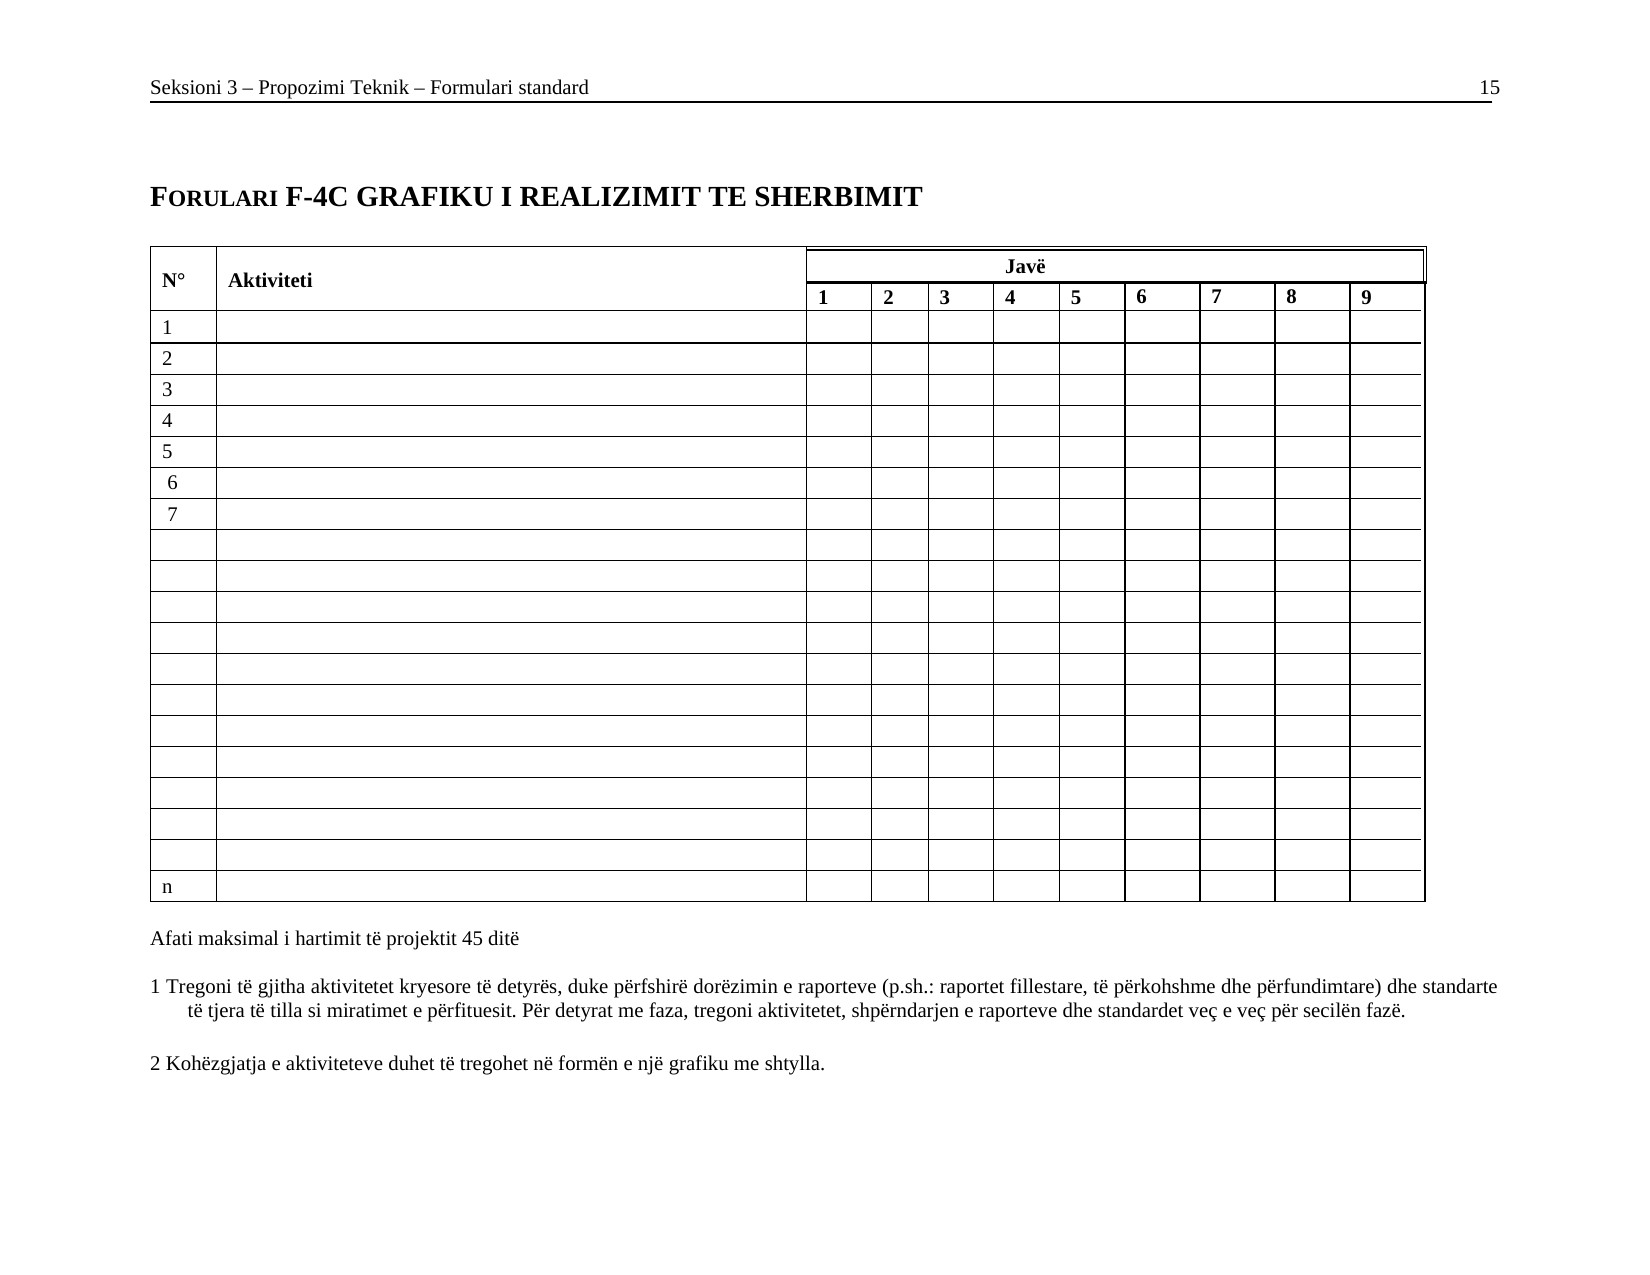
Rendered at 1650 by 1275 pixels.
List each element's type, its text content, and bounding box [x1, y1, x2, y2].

table_cell [1276, 499, 1349, 529]
table_cell [217, 623, 806, 653]
table_cell [872, 406, 928, 436]
table_cell [807, 623, 871, 653]
table_cell 2 [872, 284, 928, 310]
table_cell [1060, 840, 1124, 870]
table_cell 6 [1126, 284, 1199, 310]
table_cell [872, 623, 928, 653]
table_cell [1060, 406, 1124, 436]
table_cell [1351, 591, 1424, 622]
table_cell [1201, 530, 1274, 560]
table_cell [1126, 437, 1199, 467]
table_cell [1276, 311, 1349, 342]
table_cell [1351, 746, 1424, 777]
table_cell [1126, 530, 1199, 560]
table_cell [872, 437, 928, 467]
table_cell [217, 561, 806, 591]
table_cell [994, 871, 1059, 901]
table_cell [1276, 468, 1349, 498]
table_cell [929, 623, 993, 653]
table_cell 5 [151, 437, 216, 467]
table_cell [1060, 778, 1124, 808]
table_cell [1351, 684, 1424, 715]
table_cell 2 [151, 344, 216, 373]
table_cell [1351, 560, 1424, 591]
table_cell [1126, 592, 1199, 622]
table_cell [1060, 437, 1124, 467]
table_cell [1276, 871, 1349, 901]
table_cell [1201, 809, 1274, 839]
table_cell [151, 778, 216, 808]
table_cell [1201, 871, 1274, 901]
table_cell 4 [151, 406, 216, 436]
table_cell 3 [151, 375, 216, 404]
table_cell [1060, 468, 1124, 498]
table_cell [1201, 561, 1274, 591]
table_cell [1276, 375, 1349, 404]
table_cell [1201, 375, 1274, 404]
table_cell [994, 685, 1059, 715]
table_cell [994, 406, 1059, 436]
table_cell [1126, 375, 1199, 404]
table_cell [151, 623, 216, 653]
table_cell [872, 530, 928, 560]
table_cell [151, 654, 216, 684]
table_cell [872, 685, 928, 715]
table_cell [217, 716, 806, 746]
table_cell [217, 468, 806, 498]
table_cell [217, 530, 806, 560]
table_cell [807, 311, 871, 342]
table_cell [1126, 685, 1199, 715]
table_cell [929, 685, 993, 715]
table_cell [994, 499, 1059, 529]
table_cell [151, 530, 216, 560]
table_cell [807, 685, 871, 715]
table_cell [929, 375, 993, 404]
table_cell [1126, 311, 1199, 342]
table_cell [872, 747, 928, 777]
table_cell [994, 716, 1059, 746]
table_cell [1351, 808, 1424, 839]
table_cell [1060, 623, 1124, 653]
table_cell [994, 840, 1059, 870]
table_cell [1351, 777, 1424, 808]
table_cell [807, 530, 871, 560]
table_cell [807, 716, 871, 746]
table_cell [1126, 747, 1199, 777]
table_cell [994, 530, 1059, 560]
table_cell [1201, 499, 1274, 529]
table_cell [1276, 437, 1349, 467]
table_cell [217, 809, 806, 839]
table_cell [217, 747, 806, 777]
table_cell 8 [1276, 284, 1349, 310]
table_cell [1126, 623, 1199, 653]
table_cell [929, 871, 993, 901]
table_cell [929, 344, 993, 373]
table_cell [1351, 529, 1424, 560]
table_cell [994, 747, 1059, 777]
table_cell [1060, 809, 1124, 839]
table_cell [1351, 467, 1424, 498]
table_cell [1201, 406, 1274, 436]
table_cell [1126, 468, 1199, 498]
table_cell [872, 561, 928, 591]
table_cell [151, 716, 216, 746]
table_cell [1351, 653, 1424, 684]
table_cell [1351, 436, 1424, 467]
table_cell [872, 468, 928, 498]
table_cell [1126, 344, 1199, 373]
table_cell [1276, 592, 1349, 622]
table_cell [151, 809, 216, 839]
table_cell [872, 592, 928, 622]
table_cell [1351, 374, 1424, 404]
table_cell [807, 375, 871, 404]
table_cell 6 [151, 468, 216, 498]
table_cell [1201, 437, 1274, 467]
table_cell [217, 499, 806, 529]
table_cell [807, 778, 871, 808]
table_header [872, 251, 928, 281]
table_cell [217, 406, 806, 436]
table_cell [1060, 747, 1124, 777]
table_cell [994, 561, 1059, 591]
table_header Aktiviteti [217, 247, 806, 310]
table_cell 7 [151, 499, 216, 529]
table_cell [807, 499, 871, 529]
text Afati maksimal i hartimit të projektit 45 ditë [150, 926, 1500, 950]
table_cell [1351, 342, 1424, 373]
table_header [928, 251, 994, 281]
text 1 Tregoni të gjitha aktivitetet kryesore të detyrës, duke përfshirë dorëzimin e raporteve (p.sh.: raportet fillestare, të përkohshme dhe përfundimtare) dhe standarte të tjera të tilla si miratimet e përfituesit. Për detyrat me faza, tregoni aktivitetet, shpërndarjen e raporteve dhe standardet veç e veç për secilën fazë. [150, 974, 1500, 1022]
table_cell [929, 778, 993, 808]
table_cell [929, 561, 993, 591]
table_cell [807, 406, 871, 436]
table_cell [1276, 809, 1349, 839]
table_cell [151, 840, 216, 870]
table_cell [1060, 685, 1124, 715]
table_cell [1276, 561, 1349, 591]
table_cell 1 [807, 284, 871, 310]
table_cell [1351, 622, 1424, 653]
table_cell [872, 311, 928, 342]
table_cell [929, 437, 993, 467]
table_cell [807, 747, 871, 777]
table_cell [929, 406, 993, 436]
table_cell [217, 685, 806, 715]
table_cell [217, 375, 806, 404]
table_cell [994, 809, 1059, 839]
table_cell [807, 592, 871, 622]
table_cell [151, 592, 216, 622]
table_cell [929, 530, 993, 560]
table_cell [1276, 747, 1349, 777]
table_cell [1126, 499, 1199, 529]
table_cell [807, 654, 871, 684]
table_cell [994, 623, 1059, 653]
table_cell [929, 654, 993, 684]
table_cell [1201, 344, 1274, 373]
table_cell [1126, 561, 1199, 591]
table_cell [994, 778, 1059, 808]
table_cell [1060, 530, 1124, 560]
table_cell [1201, 685, 1274, 715]
table_cell [1351, 498, 1424, 529]
table_cell [151, 747, 216, 777]
table_cell [1201, 623, 1274, 653]
table_cell [929, 716, 993, 746]
table_cell [1351, 715, 1424, 746]
table_cell [1126, 871, 1199, 901]
table_cell [929, 468, 993, 498]
table_cell [1201, 840, 1274, 870]
table_cell [1060, 654, 1124, 684]
table_cell [994, 592, 1059, 622]
table_cell [1126, 654, 1199, 684]
table_cell [1060, 375, 1124, 404]
table_cell [929, 311, 993, 342]
table_cell [872, 375, 928, 404]
table_cell [1126, 778, 1199, 808]
table_cell [1276, 778, 1349, 808]
table_cell [217, 311, 806, 342]
table_cell [217, 344, 806, 373]
table_cell [872, 499, 928, 529]
table_cell [217, 592, 806, 622]
table_cell [217, 840, 806, 870]
table_cell [929, 840, 993, 870]
table_cell [929, 499, 993, 529]
table_cell [1351, 405, 1424, 436]
table_cell [1060, 344, 1124, 373]
table_cell [872, 871, 928, 901]
table_cell [1201, 592, 1274, 622]
table_cell [872, 809, 928, 839]
table_cell [1276, 654, 1349, 684]
table_cell [807, 344, 871, 373]
table_cell [1060, 716, 1124, 746]
table_cell [994, 311, 1059, 342]
table_cell [1126, 840, 1199, 870]
text 2 Kohëzgjatja e aktiviteteve duhet të tregohet në formën e një grafiku me shtylla. [150, 1051, 1500, 1075]
table_cell [994, 654, 1059, 684]
table_cell [872, 344, 928, 373]
table_cell [1126, 406, 1199, 436]
table_cell [872, 778, 928, 808]
table_cell [1276, 406, 1349, 436]
table_cell [1060, 561, 1124, 591]
text Forulari F-4C GRAFIKU I REALIZIMIT TE SHERBIMIT [150, 179, 1500, 212]
table_cell [807, 468, 871, 498]
table_cell [1201, 654, 1274, 684]
table_cell 3 [929, 284, 993, 310]
table_cell [1060, 592, 1124, 622]
table_cell [1060, 871, 1124, 901]
table_cell [929, 809, 993, 839]
table_cell [807, 809, 871, 839]
table_cell [807, 437, 871, 467]
table_cell [1276, 530, 1349, 560]
table_cell [1276, 344, 1349, 373]
table_cell [994, 375, 1059, 404]
table_cell [1126, 716, 1199, 746]
table_cell [1276, 716, 1349, 746]
table_header Javë [994, 251, 1423, 281]
table_cell [807, 840, 871, 870]
table_header [807, 251, 872, 281]
table_cell [151, 685, 216, 715]
table_cell [217, 654, 806, 684]
table_cell [807, 871, 871, 901]
table_cell [217, 871, 806, 901]
table_cell n [151, 871, 216, 901]
table_cell [217, 437, 806, 467]
table_cell [872, 654, 928, 684]
table_cell [1201, 716, 1274, 746]
table_cell [217, 778, 806, 808]
table_cell 7 [1201, 284, 1274, 310]
table_cell [151, 561, 216, 591]
table_cell [1351, 839, 1424, 870]
table_cell [1201, 468, 1274, 498]
table_cell [1201, 747, 1274, 777]
table_cell [872, 716, 928, 746]
table_cell [807, 561, 871, 591]
table_cell [872, 840, 928, 870]
table_cell [1201, 778, 1274, 808]
table_cell [1126, 809, 1199, 839]
table_cell [929, 747, 993, 777]
table_cell [994, 437, 1059, 467]
table_cell [1351, 870, 1424, 901]
table_cell [1201, 311, 1274, 342]
table_cell [1060, 499, 1124, 529]
table_cell [929, 592, 993, 622]
table_cell [1276, 840, 1349, 870]
table_cell [994, 468, 1059, 498]
table_cell [1276, 685, 1349, 715]
table_cell 9 [1351, 284, 1424, 310]
table_cell [1276, 623, 1349, 653]
table_cell 5 [1060, 284, 1124, 310]
table_cell [1060, 311, 1124, 342]
table_cell [994, 344, 1059, 373]
table_cell 4 [994, 284, 1059, 310]
table_cell 1 [151, 311, 216, 342]
table_header N° [151, 247, 216, 310]
table_cell [1351, 310, 1424, 342]
